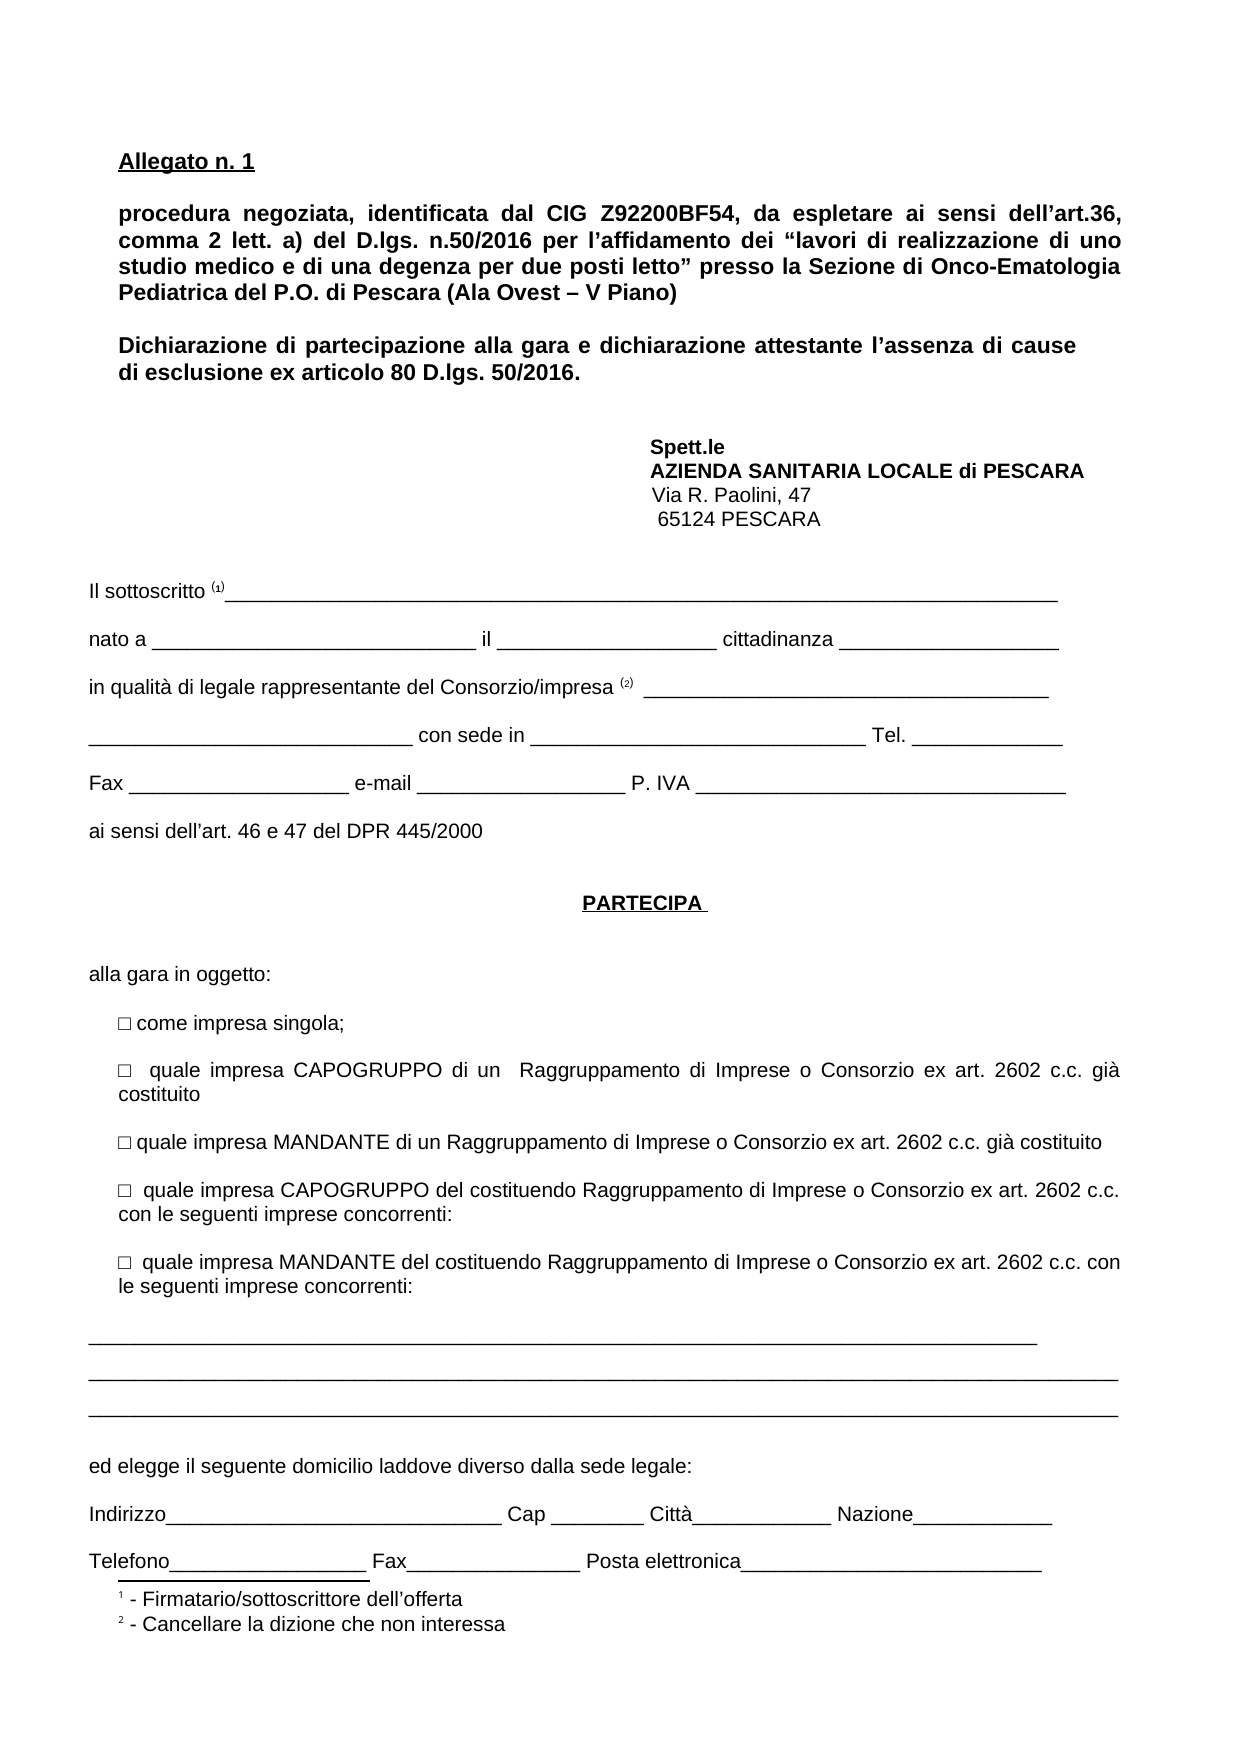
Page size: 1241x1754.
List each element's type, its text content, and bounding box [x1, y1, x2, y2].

text Fax ___________________ e-mail __________________ P. IVA ________________________________ [88, 771, 1166, 794]
text □ quale impresa MANDANTE di un Raggruppamento di Imprese o Consorzio ex art. 2602 c.c. già costituito [118, 1130, 1122, 1154]
text 65124 PESCARA [118, 507, 1122, 531]
text Indirizzo_____________________________ Cap ________ Città____________ Nazione____________ [88, 1501, 1122, 1525]
text __________________________________________________________________________________ [88, 1322, 1122, 1346]
text Il sottoscritto ()________________________________________________________________________ [88, 579, 1166, 603]
text procedura negoziata, identificata dal CIG Z92200BF54, da espletare ai sensi dell’art.36, comma 2 lett. a) del D.lgs. n.50/2016 per l’affidamento dei “lavori di realizzazione di uno studio medico e di una degenza per due posti letto” presso la Sezione di Onco-Ematologia Pediatrica del P.O. di Pescara (Ala Ovest – V Piano) [118, 200, 1122, 306]
text nato a ____________________________ il ___________________ cittadinanza ___________________ [88, 627, 1166, 651]
text in qualità di legale rappresentante del Consorzio/impresa () ___________________________________ [88, 675, 1166, 699]
subtitle Spett.le [650, 435, 1152, 459]
subtitle ed elegge il seguente domicilio laddove diverso dalla sede legale: [88, 1453, 1152, 1477]
text □ quale impresa CAPOGRUPPO di un Raggruppamento di Imprese o Consorzio ex art. 2602 c.c. già costituito [118, 1058, 1122, 1106]
text □ come impresa singola; [118, 1010, 1122, 1034]
text alla gara in oggetto: [88, 962, 1122, 986]
text Allegato n. 1 [118, 148, 1078, 174]
text □ quale impresa CAPOGRUPPO del costituendo Raggruppamento di Imprese o Consorzio ex art. 2602 c.c. con le seguenti imprese concorrenti: [118, 1178, 1122, 1226]
text __________________________________________________________________________________________________________________________________________________________________________________ [88, 1358, 1122, 1418]
text Via R. Paolini, 47 [118, 483, 1122, 507]
text ai sensi dell’art. 46 e 47 del DPR 445/2000 [88, 818, 1166, 842]
text Telefono_________________ Fax_______________ Posta elettronica__________________________ [88, 1549, 1122, 1573]
subtitle AZIENDA SANITARIA LOCALE di PESCARA [650, 459, 1152, 483]
text □ quale impresa MANDANTE del costituendo Raggruppamento di Imprese o Consorzio ex art. 2602 c.c. con le seguenti imprese concorrenti: [118, 1250, 1122, 1298]
text PARTECIPA [118, 890, 1166, 914]
text ____________________________ con sede in _____________________________ Tel. _____________ [88, 723, 1166, 747]
text Dichiarazione di partecipazione alla gara e dichiarazione attestante l’assenza di cause di esclusione ex articolo 80 D.lgs. 50/2016. [118, 332, 1078, 385]
